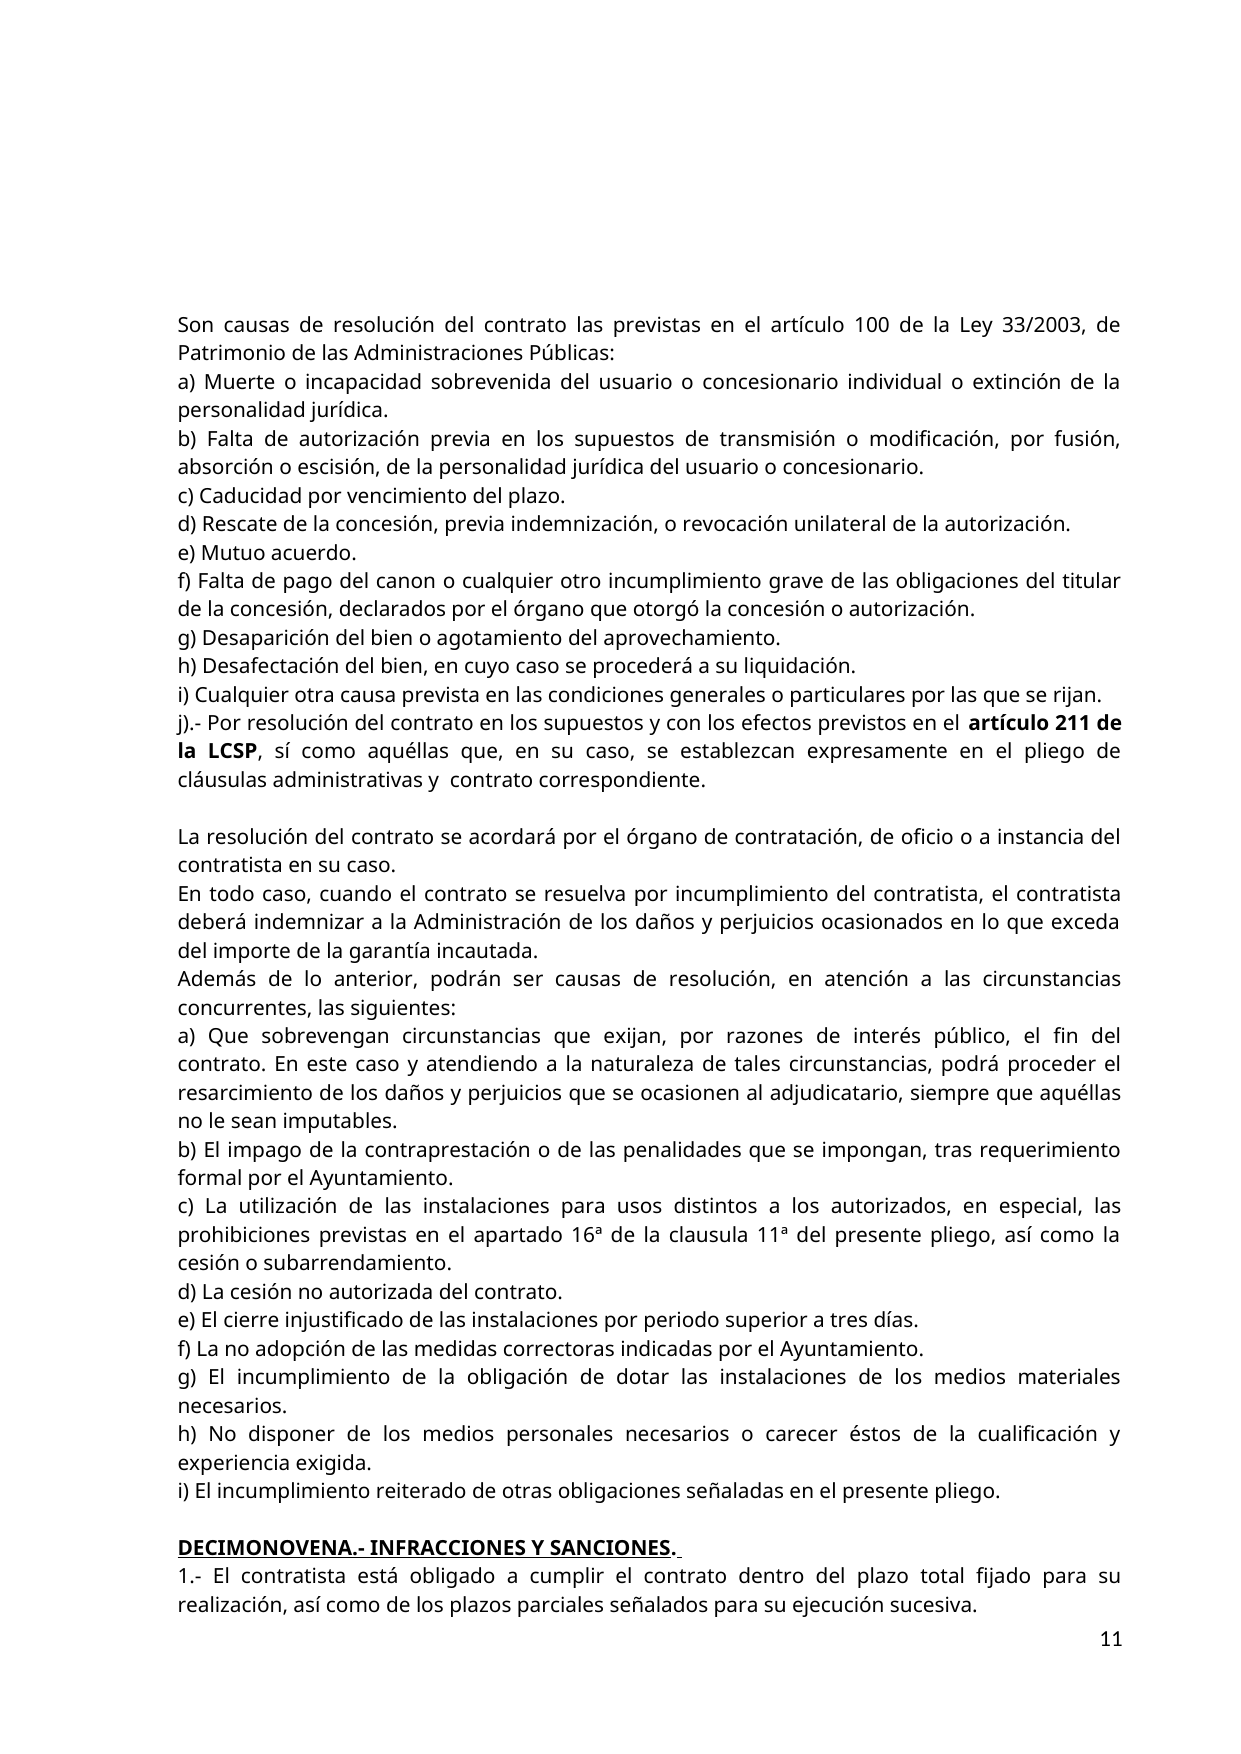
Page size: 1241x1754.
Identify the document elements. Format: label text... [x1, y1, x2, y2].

text c) La utilización de las instalaciones para usos distintos a los autorizados, en especial, las prohibiciones previstas en el apartado 16ª de la clausula 11ª del presente pliego, así como la cesión o subarrendamiento. [177, 1192, 1122, 1277]
text 1.- El contratista está obligado a cumplir el contrato dentro del plazo total fijado para su realización, así como de los plazos parciales señalados para su ejecución sucesiva. [177, 1561, 1122, 1618]
text a) Que sobrevengan circunstancias que exijan, por razones de interés público, el fin del contrato. En este caso y atendiendo a la naturaleza de tales circunstancias, podrá proceder el resarcimiento de los daños y perjuicios que se ocasionen al adjudicatario, siempre que aquéllas no le sean imputables. [177, 1021, 1122, 1135]
text f) Falta de pago del canon o cualquier otro incumplimiento grave de las obligaciones del titular de la concesión, declarados por el órgano que otorgó la concesión o autorización. [177, 566, 1122, 623]
text f) La no adopción de las medidas correctoras indicadas por el Ayuntamiento. [177, 1334, 1122, 1362]
text e) Mutuo acuerdo. [177, 538, 1122, 566]
text b) El impago de la contraprestación o de las penalidades que se impongan, tras requerimiento formal por el Ayuntamiento. [177, 1135, 1122, 1192]
text La resolución del contrato se acordará por el órgano de contratación, de oficio o a instancia del contratista en su caso. [177, 822, 1122, 879]
text DECIMONOVENA.- INFRACCIONES Y SANCIONES. [177, 1533, 1122, 1561]
text En todo caso, cuando el contrato se resuelva por incumplimiento del contratista, el contratista deberá indemnizar a la Administración de los daños y perjuicios ocasionados en lo que exceda del importe de la garantía incautada. [177, 879, 1122, 964]
text h) Desafectación del bien, en cuyo caso se procederá a su liquidación. [177, 651, 1122, 680]
text d) La cesión no autorizada del contrato. [177, 1277, 1122, 1305]
text a) Muerte o incapacidad sobrevenida del usuario o concesionario individual o extinción de la personalidad jurídica. [177, 367, 1122, 424]
text g) Desaparición del bien o agotamiento del aprovechamiento. [177, 623, 1122, 651]
text h) No disponer de los medios personales necesarios o carecer éstos de la cualificación y experiencia exigida. [177, 1419, 1122, 1476]
text g) El incumplimiento de la obligación de dotar las instalaciones de los medios materiales necesarios. [177, 1362, 1122, 1419]
text d) Rescate de la concesión, previa indemnización, o revocación unilateral de la autorización. [177, 509, 1122, 538]
text c) Caducidad por vencimiento del plazo. [177, 481, 1122, 509]
text i) Cualquier otra causa prevista en las condiciones generales o particulares por las que se rijan. [177, 680, 1122, 708]
text Son causas de resolución del contrato las previstas en el artículo 100 de la Ley 33/2003, de Patrimonio de las Administraciones Públicas: [177, 310, 1122, 367]
text Además de lo anterior, podrán ser causas de resolución, en atención a las circunstancias concurrentes, las siguientes: [177, 964, 1122, 1021]
text b) Falta de autorización previa en los supuestos de transmisión o modificación, por fusión, absorción o escisión, de la personalidad jurídica del usuario o concesionario. [177, 424, 1122, 481]
text e) El cierre injustificado de las instalaciones por periodo superior a tres días. [177, 1305, 1122, 1334]
text j).- Por resolución del contrato en los supuestos y con los efectos previstos en el artículo 211 de la LCSP, sí como aquéllas que, en su caso, se establezcan expresamente en el pliego de cláusulas administrativas y contrato correspondiente. [177, 708, 1122, 793]
text i) El incumplimiento reiterado de otras obligaciones señaladas en el presente pliego. [177, 1476, 1122, 1504]
